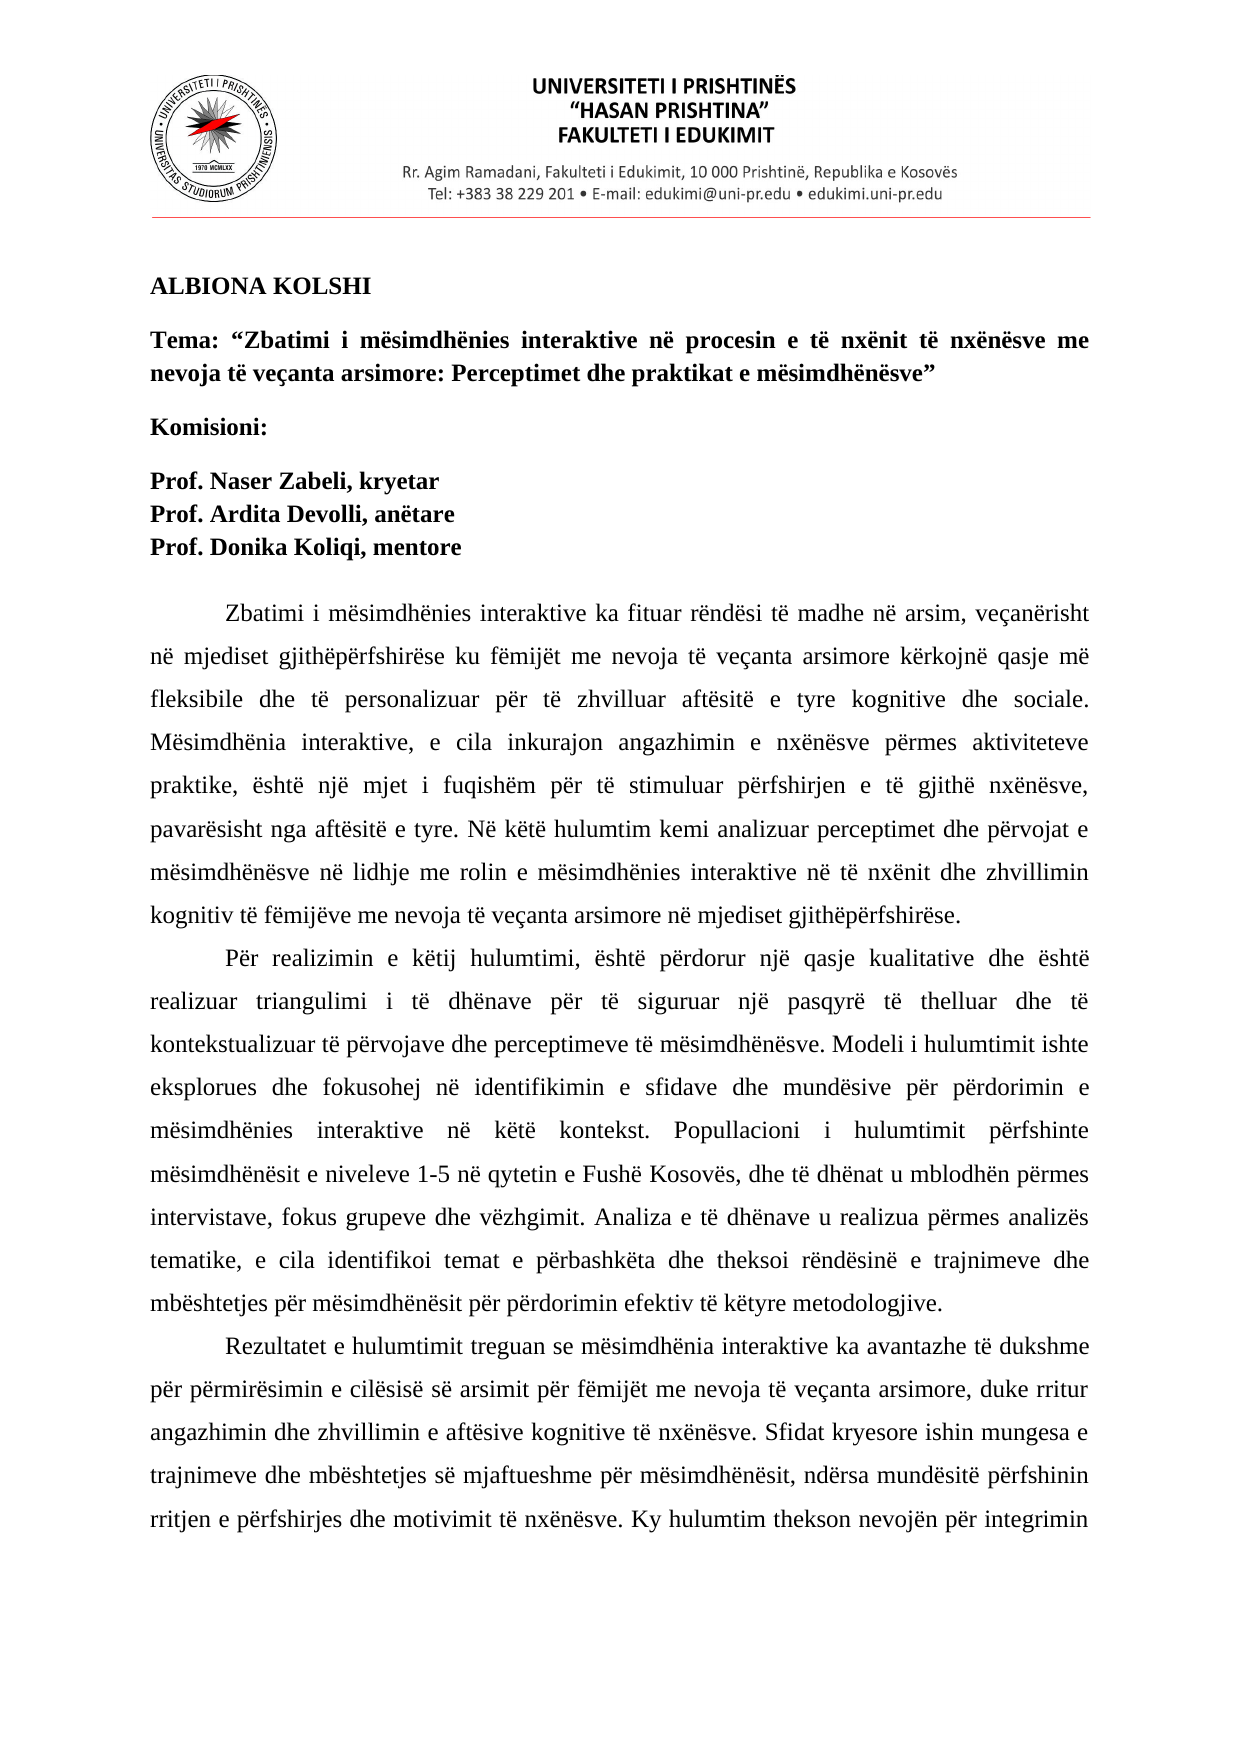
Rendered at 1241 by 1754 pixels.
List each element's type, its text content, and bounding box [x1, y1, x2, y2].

text Zbatimi i mësimdhënies interaktive ka fituar rëndësi të madhe në arsim, veçanërisht në mjediset gjithëpërfshirëse ku fëmijët me nevoja të veçanta arsimore kërkojnë qasje më fleksibile dhe të personalizuar për të zhvilluar aftësitë e tyre kognitive dhe sociale. Mësimdhënia interaktive, e cila inkurajon angazhimin e nxënësve përmes aktiviteteve praktike, është një mjet i fuqishëm për të stimuluar përfshirjen e të gjithë nxënësve, pavarësisht nga aftësitë e tyre. Në këtë hulumtim kemi analizuar perceptimet dhe përvojat e mësimdhënësve në lidhje me rolin e mësimdhënies interaktive në të nxënit dhe zhvillimin kognitiv të fëmijëve me nevoja të veçanta arsimore në mjediset gjithëpërfshirëse. [150, 598, 1090, 929]
text Prof. Ardita Devolli, anëtare [150, 499, 1090, 528]
picture [150, 75, 1091, 218]
text ALBIONA KOLSHI [150, 271, 1090, 300]
text Prof. Naser Zabeli, kryetar [150, 466, 1090, 495]
text Prof. Donika Koliqi, mentore [150, 532, 1090, 561]
text Komisioni: [150, 412, 1090, 441]
text Tema: “Zbatimi i mësimdhënies interaktive në procesin e të nxënit të nxënësve me nevoja të veҫanta arsimore: Perceptimet dhe praktikat e mësimdhënësve” [150, 325, 1090, 387]
text Për realizimin e këtij hulumtimi, është përdorur një qasje kualitative dhe është realizuar triangulimi i të dhënave për të siguruar një pasqyrë të thelluar dhe të kontekstualizuar të përvojave dhe perceptimeve të mësimdhënësve. Modeli i hulumtimit ishte eksplorues dhe fokusohej në identifikimin e sfidave dhe mundësive për përdorimin e mësimdhënies interaktive në këtë kontekst. Popullacioni i hulumtimit përfshinte mësimdhënësit e niveleve 1-5 në qytetin e Fushë Kosovës, dhe të dhënat u mblodhën përmes intervistave, fokus grupeve dhe vëzhgimit. Analiza e të dhënave u realizua përmes analizës tematike, e cila identifikoi temat e përbashkëta dhe theksoi rëndësinë e trajnimeve dhe mbështetjes për mësimdhënësit për përdorimin efektiv të këtyre metodologjive. [150, 943, 1090, 1317]
